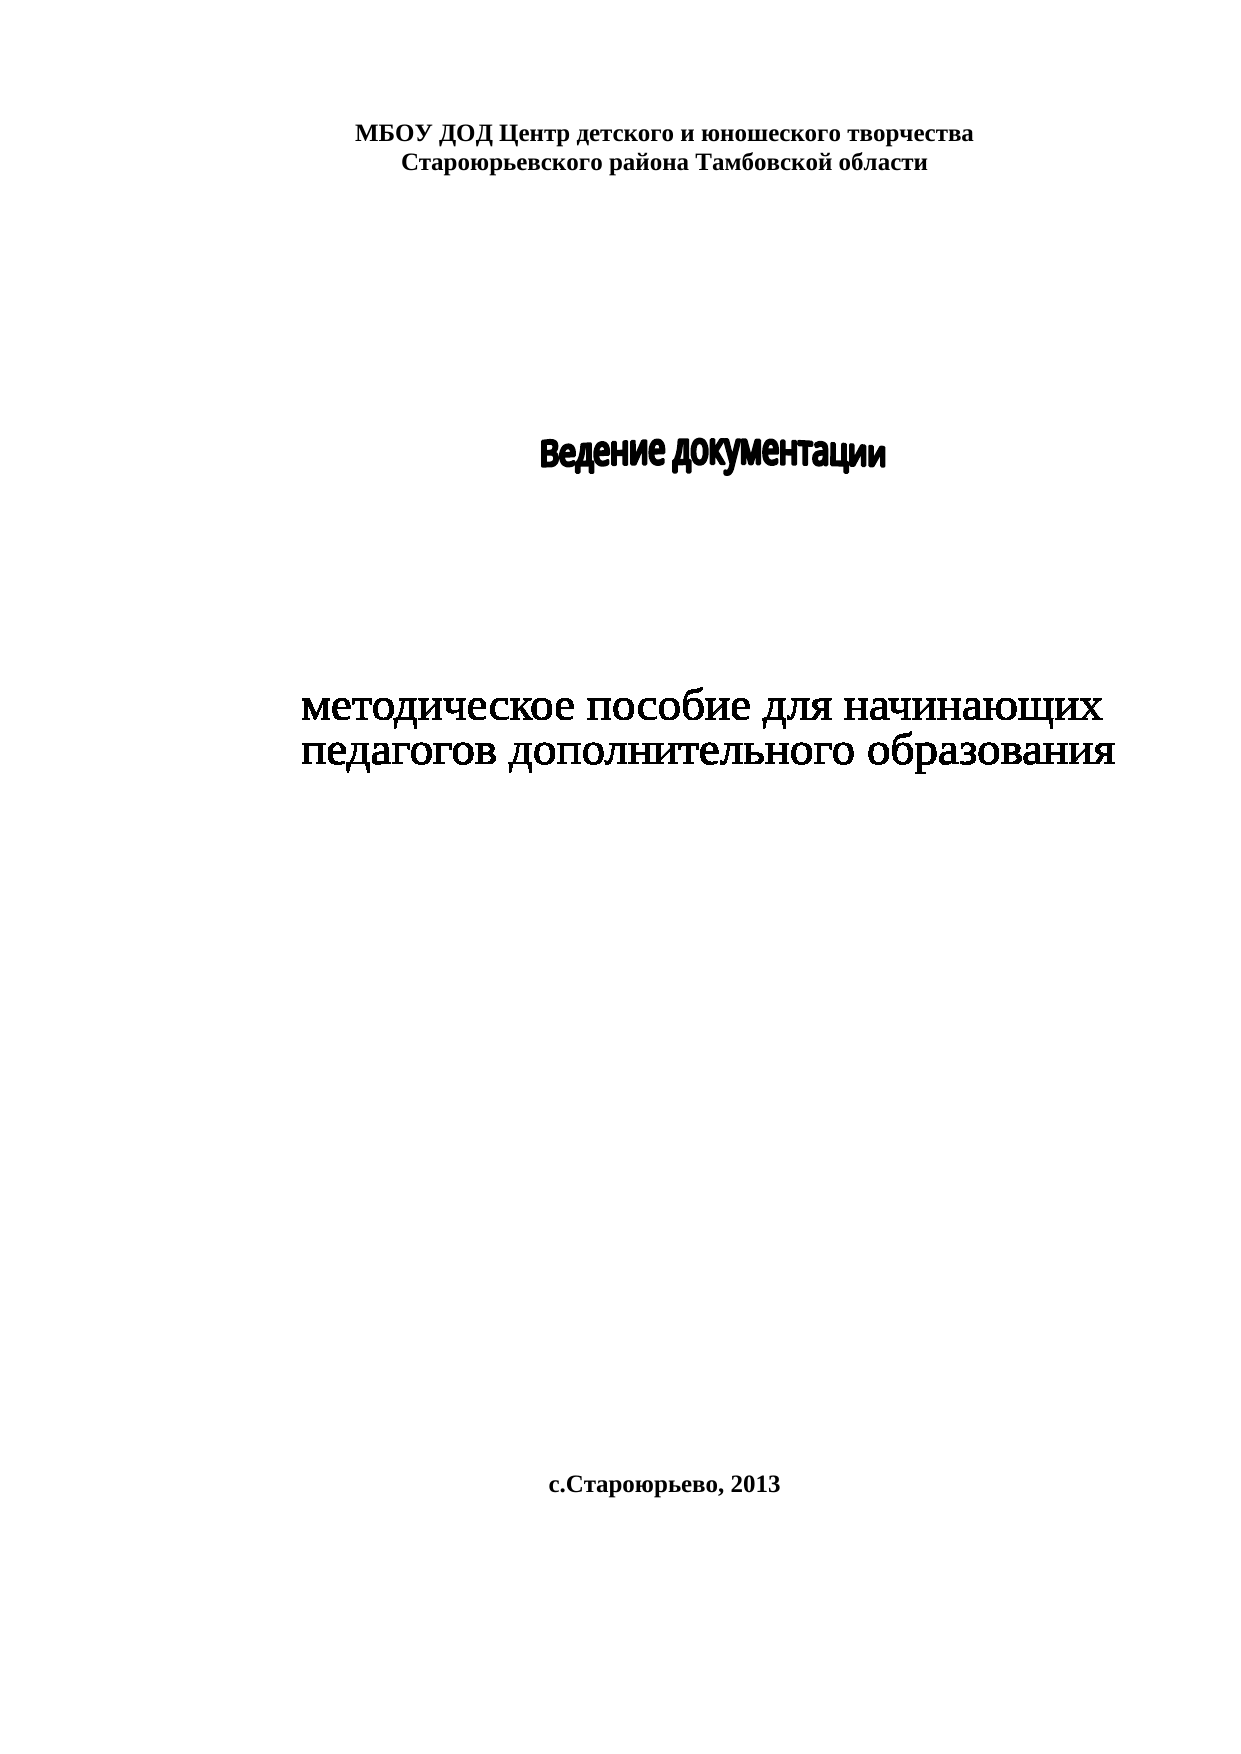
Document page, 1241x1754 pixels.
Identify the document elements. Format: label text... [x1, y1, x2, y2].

text с.Староюрьево, 2013 [177, 1469, 1152, 1498]
text МБОУ ДОД Центр детского и юношеского творчества [177, 118, 1152, 147]
text Староюрьевского района Тамбовской области [177, 147, 1152, 176]
